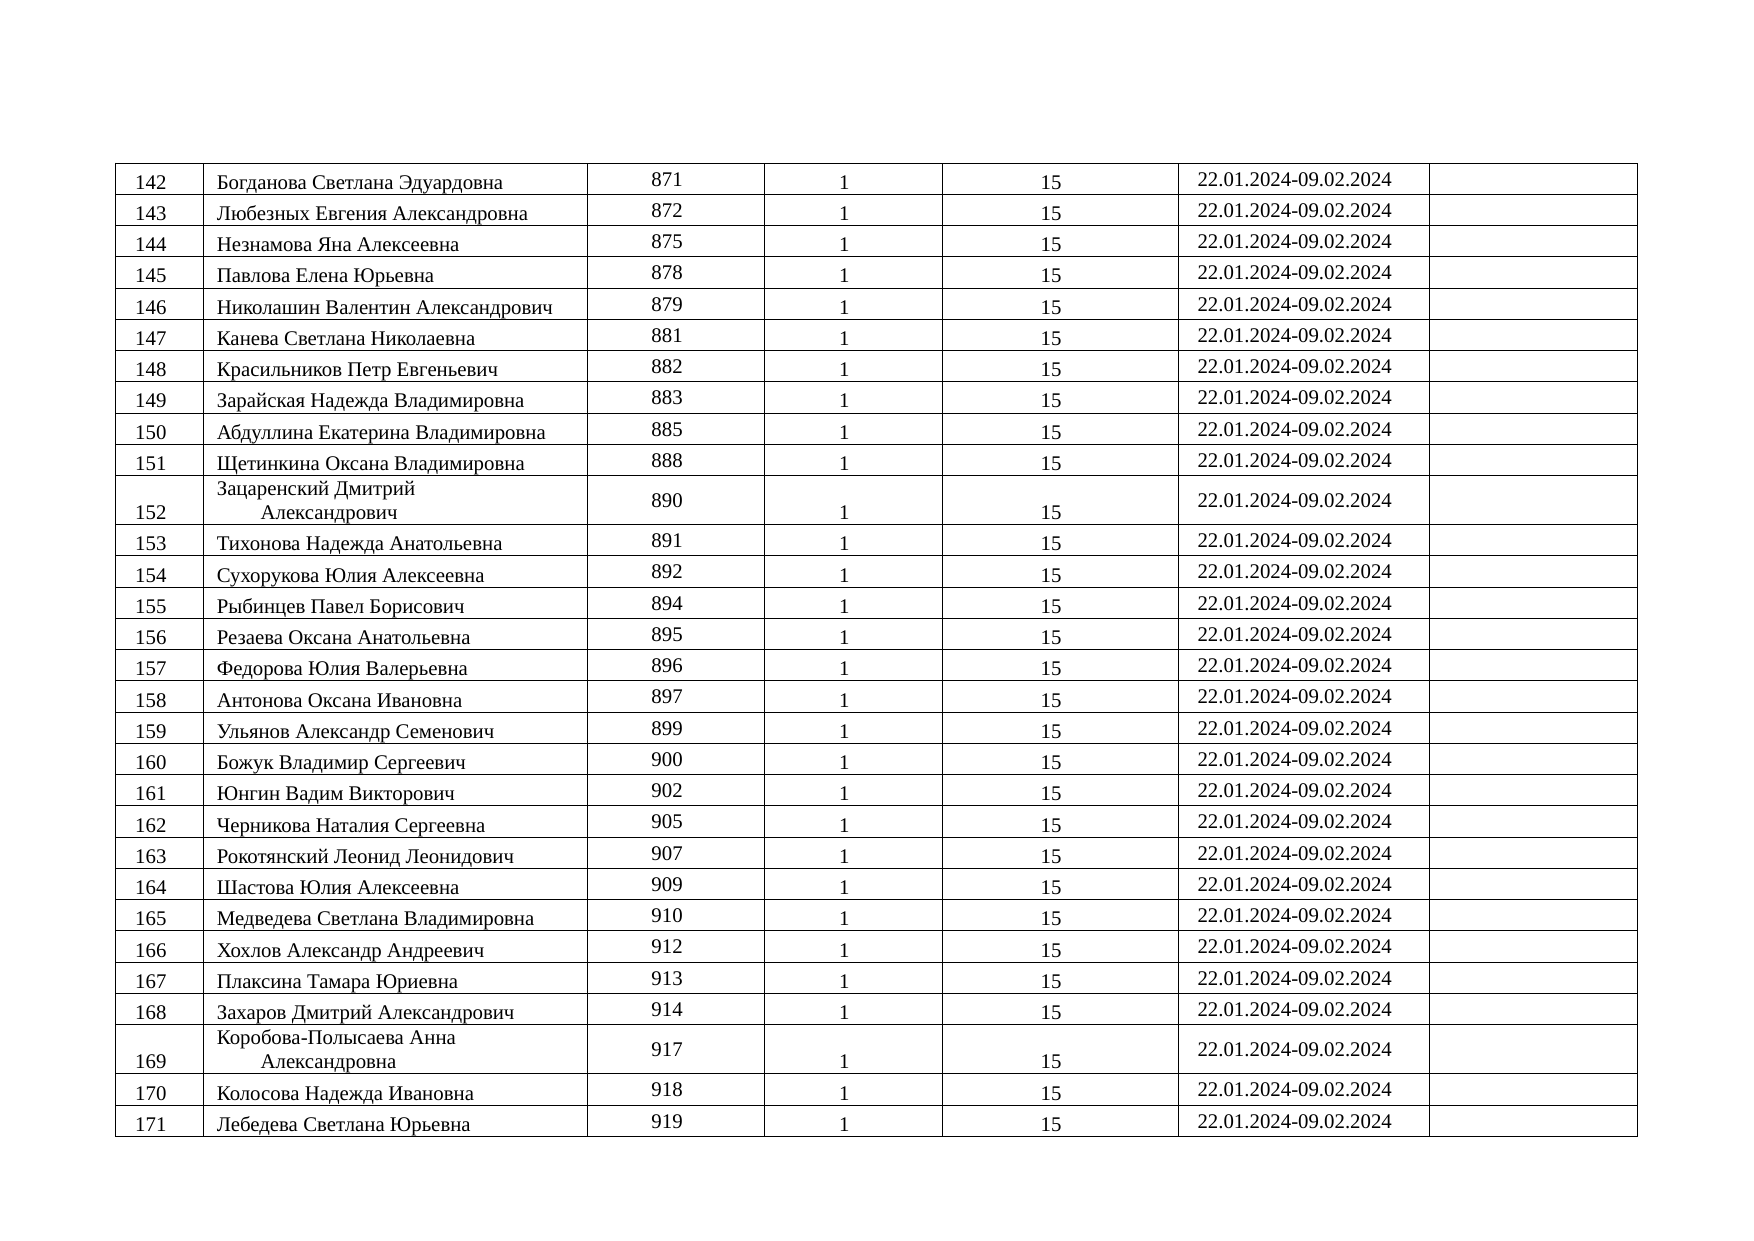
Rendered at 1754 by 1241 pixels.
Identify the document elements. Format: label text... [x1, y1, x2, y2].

table_cell Красильников Петр Евгеньевич [204, 351, 587, 381]
table_cell [1430, 588, 1637, 618]
table_cell 1 [765, 289, 942, 319]
table_cell Коробова-Полысаева Анна Александровна [204, 1025, 587, 1073]
table_cell 22.01.2024-09.02.2024 [1179, 226, 1429, 256]
table_cell Антонова Оксана Ивановна [204, 681, 587, 712]
table_cell 1 [765, 195, 942, 225]
table_cell Николашин Валентин Александрович [204, 289, 587, 319]
table_cell 882 [588, 351, 764, 381]
table_cell 22.01.2024-09.02.2024 [1179, 320, 1429, 350]
table_cell 15 [943, 414, 1178, 444]
table_cell Хохлов Александр Андреевич [204, 931, 587, 962]
table_cell [1430, 619, 1637, 649]
table_cell Шастова Юлия Алексеевна [204, 869, 587, 899]
table_cell Лебедева Светлана Юрьевна [204, 1106, 587, 1136]
table_cell 22.01.2024-09.02.2024 [1179, 351, 1429, 381]
table_cell 15 [943, 681, 1178, 712]
table_cell 878 [588, 257, 764, 287]
table_cell 1 [765, 806, 942, 837]
table_cell 1 [765, 525, 942, 555]
table_cell 15 [943, 320, 1178, 350]
table_cell 894 [588, 588, 764, 618]
table_cell 1 [765, 1106, 942, 1136]
table_cell 166 [116, 931, 203, 962]
table_cell [1430, 806, 1637, 837]
table_cell 162 [116, 806, 203, 837]
table_cell 912 [588, 931, 764, 962]
table_cell 15 [943, 619, 1178, 649]
table_cell [1430, 289, 1637, 319]
table_cell 22.01.2024-09.02.2024 [1179, 1025, 1429, 1073]
table_cell Зацаренский Дмитрий Александрович [204, 476, 587, 524]
table_cell 1 [765, 619, 942, 649]
table_cell 888 [588, 445, 764, 475]
table_cell Резаева Оксана Анатольевна [204, 619, 587, 649]
table_cell 15 [943, 931, 1178, 962]
table_cell Канева Светлана Николаевна [204, 320, 587, 350]
table_cell 154 [116, 556, 203, 587]
table_cell 159 [116, 713, 203, 743]
table_cell 15 [943, 351, 1178, 381]
table_cell 171 [116, 1106, 203, 1136]
table_cell 22.01.2024-09.02.2024 [1179, 744, 1429, 774]
table_cell 15 [943, 226, 1178, 256]
table_cell 22.01.2024-09.02.2024 [1179, 900, 1429, 930]
table_cell [1430, 900, 1637, 930]
table_cell Абдуллина Екатерина Владимировна [204, 414, 587, 444]
table_cell 1 [765, 1025, 942, 1073]
table_cell Федорова Юлия Валерьевна [204, 650, 587, 680]
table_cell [1179, 164, 1429, 194]
table_cell 22.01.2024-09.02.2024 [1179, 681, 1429, 712]
table_cell 895 [588, 619, 764, 649]
table_cell 152 [116, 476, 203, 524]
table_cell 1 [765, 351, 942, 381]
table_cell 147 [116, 320, 203, 350]
table_cell 22.01.2024-09.02.2024 [1179, 289, 1429, 319]
table_cell 158 [116, 681, 203, 712]
table_cell 15 [943, 869, 1178, 899]
table_cell [1430, 744, 1637, 774]
table_cell 1 [765, 994, 942, 1024]
table_cell 15 [943, 963, 1178, 993]
table_cell 163 [116, 838, 203, 868]
table_cell [1430, 164, 1637, 194]
table_cell [1430, 195, 1637, 225]
table_cell 1 [765, 931, 942, 962]
table_cell 900 [588, 744, 764, 774]
table_cell 907 [588, 838, 764, 868]
table_cell [1430, 382, 1637, 412]
table_cell 22.01.2024-09.02.2024 [1179, 838, 1429, 868]
table_cell 156 [116, 619, 203, 649]
table_cell 160 [116, 744, 203, 774]
table_cell 22.01.2024-09.02.2024 [1179, 382, 1429, 412]
table_cell 150 [116, 414, 203, 444]
table_cell 1 [765, 226, 942, 256]
table_cell 1 [765, 963, 942, 993]
table_cell 22.01.2024-09.02.2024 [1179, 414, 1429, 444]
table_cell 148 [116, 351, 203, 381]
table_cell 153 [116, 525, 203, 555]
table_cell 897 [588, 681, 764, 712]
table_cell 15 [943, 445, 1178, 475]
table_cell [1430, 994, 1637, 1024]
table_cell 167 [116, 963, 203, 993]
table_cell [1430, 414, 1637, 444]
table_cell [1430, 1025, 1637, 1073]
table_cell 1 [765, 713, 942, 743]
table_cell 15 [943, 525, 1178, 555]
table_cell Незнамова Яна Алексеевна [204, 226, 587, 256]
table_cell 1 [765, 1074, 942, 1104]
table_cell 883 [588, 382, 764, 412]
table_cell 22.01.2024-09.02.2024 [1179, 588, 1429, 618]
table_cell [1430, 681, 1637, 712]
table_cell 1 [765, 775, 942, 805]
table_cell 1 [765, 414, 942, 444]
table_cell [1179, 1106, 1429, 1136]
table_cell Божук Владимир Сергеевич [204, 744, 587, 774]
table_cell 142 [116, 164, 203, 194]
table_cell 22.01.2024-09.02.2024 [1179, 963, 1429, 993]
table_cell Любезных Евгения Александровна [204, 195, 587, 225]
table_cell [1430, 476, 1637, 524]
table_cell [1430, 1106, 1637, 1136]
table_cell Черникова Наталия Сергеевна [204, 806, 587, 837]
table_cell Тихонова Надежда Анатольевна [204, 525, 587, 555]
table_cell 15 [943, 775, 1178, 805]
table_cell 22.01.2024-09.02.2024 [1179, 869, 1429, 899]
table_cell Рыбинцев Павел Борисович [204, 588, 587, 618]
table_cell 15 [943, 838, 1178, 868]
table_cell 890 [588, 476, 764, 524]
table_cell 22.01.2024-09.02.2024 [1179, 1074, 1429, 1104]
table_cell 22.01.2024-09.02.2024 [1179, 931, 1429, 962]
table_cell 1 [765, 320, 942, 350]
table_cell Сухорукова Юлия Алексеевна [204, 556, 587, 587]
table_cell 15 [943, 1106, 1178, 1136]
table_cell 15 [943, 806, 1178, 837]
table_cell Зарайская Надежда Владимировна [204, 382, 587, 412]
table_cell [1430, 525, 1637, 555]
table_cell [1430, 838, 1637, 868]
table_cell 1 [765, 257, 942, 287]
table_cell 157 [116, 650, 203, 680]
table_cell 22.01.2024-09.02.2024 [1179, 476, 1429, 524]
table_cell Ульянов Александр Семенович [204, 713, 587, 743]
table_cell [1430, 351, 1637, 381]
table_cell 15 [943, 588, 1178, 618]
table_cell 872 [588, 195, 764, 225]
table_cell 22.01.2024-09.02.2024 [1179, 713, 1429, 743]
table_cell 15 [943, 257, 1178, 287]
table_cell 1 [765, 382, 942, 412]
table_cell 146 [116, 289, 203, 319]
table_cell 885 [588, 414, 764, 444]
table_cell 22.01.2024-09.02.2024 [1179, 806, 1429, 837]
table_cell [1430, 869, 1637, 899]
table_cell 1 [765, 869, 942, 899]
table_cell Юнгин Вадим Викторович [204, 775, 587, 805]
table_cell 1 [765, 476, 942, 524]
table_cell 15 [943, 900, 1178, 930]
table_cell [1430, 257, 1637, 287]
table_cell 919 [588, 1106, 764, 1136]
table_cell 909 [588, 869, 764, 899]
table_cell 1 [765, 744, 942, 774]
table_cell 170 [116, 1074, 203, 1104]
table_cell 1 [765, 164, 942, 194]
table_cell Щетинкина Оксана Владимировна [204, 445, 587, 475]
table_cell 910 [588, 900, 764, 930]
table_cell 1 [765, 838, 942, 868]
table_cell [1430, 775, 1637, 805]
table_cell Плаксина Тамара Юриевна [204, 963, 587, 993]
table_cell Рокотянский Леонид Леонидович [204, 838, 587, 868]
table_cell [1430, 556, 1637, 587]
table_cell 1 [765, 588, 942, 618]
table_cell 165 [116, 900, 203, 930]
table_cell 151 [116, 445, 203, 475]
table_cell [1430, 650, 1637, 680]
table_cell Медведева Светлана Владимировна [204, 900, 587, 930]
table_cell 899 [588, 713, 764, 743]
table_cell 917 [588, 1025, 764, 1073]
table_cell 164 [116, 869, 203, 899]
table_cell 145 [116, 257, 203, 287]
table_cell 914 [588, 994, 764, 1024]
table_cell 161 [116, 775, 203, 805]
table_cell [1430, 226, 1637, 256]
table_cell 15 [943, 289, 1178, 319]
table_cell 22.01.2024-09.02.2024 [1179, 195, 1429, 225]
table_cell 881 [588, 320, 764, 350]
table_cell 905 [588, 806, 764, 837]
table_cell 144 [116, 226, 203, 256]
table_cell 22.01.2024-09.02.2024 [1179, 257, 1429, 287]
table_cell 913 [588, 963, 764, 993]
table_cell 1 [765, 681, 942, 712]
table_cell 22.01.2024-09.02.2024 [1179, 556, 1429, 587]
table_cell 169 [116, 1025, 203, 1073]
table_cell [1430, 445, 1637, 475]
table_cell 15 [943, 650, 1178, 680]
table_cell [1430, 963, 1637, 993]
table_cell 15 [943, 556, 1178, 587]
table_cell 891 [588, 525, 764, 555]
table_cell 896 [588, 650, 764, 680]
table_cell Колосова Надежда Ивановна [204, 1074, 587, 1104]
table_cell [1430, 931, 1637, 962]
table_cell 1 [765, 650, 942, 680]
table_cell [1430, 1074, 1637, 1104]
table_cell 22.01.2024-09.02.2024 [1179, 619, 1429, 649]
table_cell 22.01.2024-09.02.2024 [1179, 650, 1429, 680]
table_cell 15 [943, 164, 1178, 194]
table_cell 22.01.2024-09.02.2024 [1179, 445, 1429, 475]
table_cell 875 [588, 226, 764, 256]
table_cell 22.01.2024-09.02.2024 [1179, 525, 1429, 555]
table_cell [1430, 320, 1637, 350]
table_cell 15 [943, 382, 1178, 412]
table_cell 1 [765, 900, 942, 930]
table_cell 15 [943, 476, 1178, 524]
table_cell 149 [116, 382, 203, 412]
table_cell [1430, 713, 1637, 743]
table_cell 15 [943, 994, 1178, 1024]
table_cell 1 [765, 445, 942, 475]
table_cell 15 [943, 713, 1178, 743]
table_cell 22.01.2024-09.02.2024 [1179, 775, 1429, 805]
table_cell 15 [943, 1074, 1178, 1104]
table_cell 15 [943, 1025, 1178, 1073]
table_cell 15 [943, 744, 1178, 774]
table_cell 918 [588, 1074, 764, 1104]
table_cell Богданова Светлана Эдуардовна [204, 164, 587, 194]
table_cell 168 [116, 994, 203, 1024]
table_cell 892 [588, 556, 764, 587]
table_cell 902 [588, 775, 764, 805]
table_cell Захаров Дмитрий Александрович [204, 994, 587, 1024]
table_cell 155 [116, 588, 203, 618]
table_cell 871 [588, 164, 764, 194]
table_cell 22.01.2024-09.02.2024 [1179, 994, 1429, 1024]
table_cell 879 [588, 289, 764, 319]
table_cell Павлова Елена Юрьевна [204, 257, 587, 287]
table_cell 15 [943, 195, 1178, 225]
table_cell 143 [116, 195, 203, 225]
table_cell 1 [765, 556, 942, 587]
